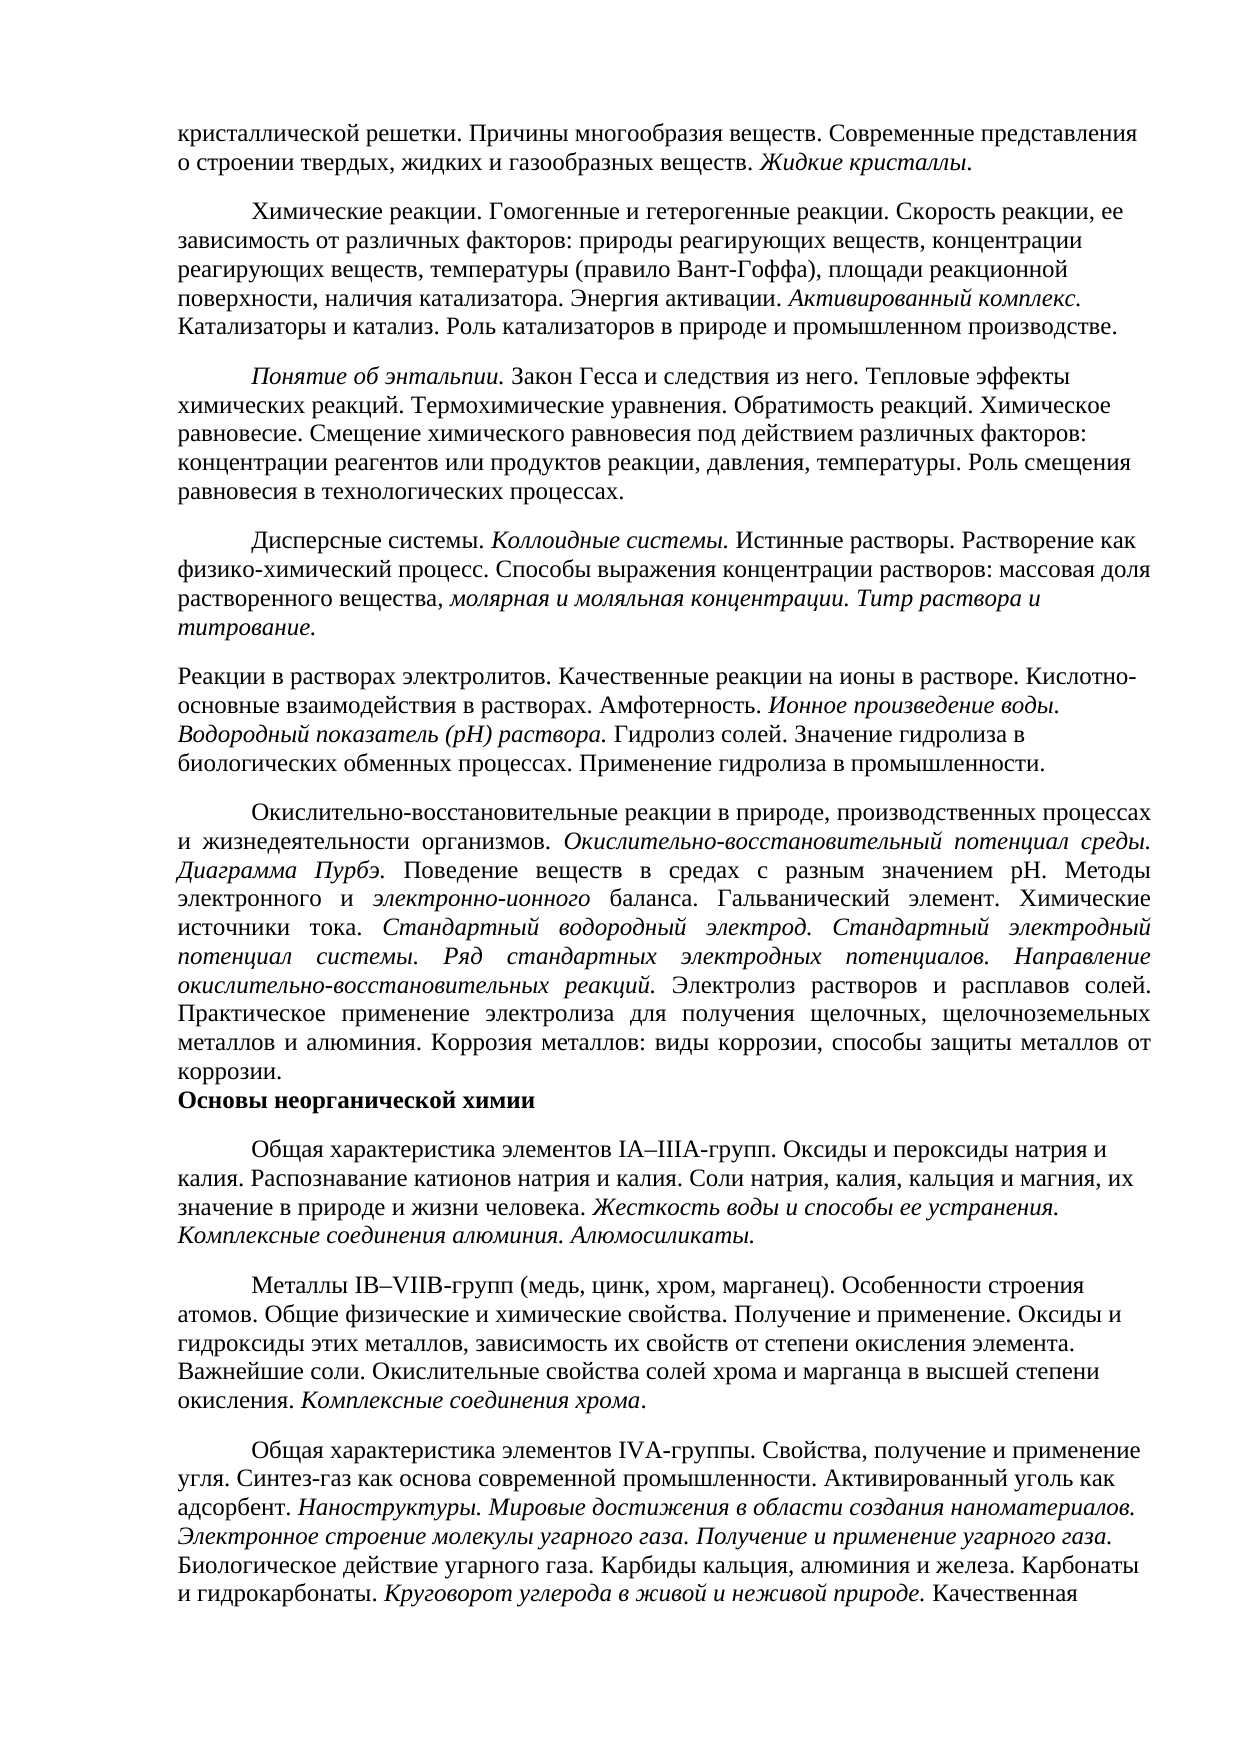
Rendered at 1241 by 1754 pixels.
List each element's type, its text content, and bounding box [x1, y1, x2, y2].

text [177, 1435, 1152, 1607]
text Общая характеристика элементов IА–IIIA-групп. Оксиды и пероксиды натрия и калия. Распознавание катионов натрия и калия. Соли натрия, калия, кальция и магния, их значение в природе и жизни человека. Жесткость воды и способы ее устранения. Комплексные соединения алюминия. Алюмосиликаты. [177, 1134, 1152, 1249]
text Реакции в растворах электролитов. Качественные реакции на ионы в растворе. Кислотно-основные взаимодействия в растворах. Амфотерность. Ионное произведение воды. Водородный показатель (pH) раствора. Гидролиз солей. Значение гидролиза в биологических обменных процессах. Применение гидролиза в промышленности. [177, 661, 1152, 776]
text Дисперсные системы. Коллоидные системы. Истинные растворы. Растворение как физико-химический процесс. Способы выражения концентрации растворов: массовая доля растворенного вещества, молярная и моляльная концентрации. Титр раствора и титрование. [177, 526, 1152, 641]
text Окислительно-восстановительные реакции в природе, производственных процессах и жизнедеятельности организмов. Окислительно-восстановительный потенциал среды. Диаграмма Пурбэ. Поведение веществ в средах с разным значением pH. Методы электронного и электронно-ионного баланса. Гальванический элемент. Химические источники тока. Стандартный водородный электрод. Стандартный электродный потенциал системы. Ряд стандартных электродных потенциалов. Направление окислительно-восстановительных реакций. Электролиз растворов и расплавов солей. Практическое применение электролиза для получения щелочных, щелочноземельных металлов и алюминия. Коррозия металлов: виды коррозии, способы защиты металлов от коррозии. [177, 797, 1152, 1085]
text Основы неорганической химии [177, 1085, 1152, 1113]
text Металлы IB–VIIB-групп (медь, цинк, хром, марганец). Особенности строения атомов. Общие физические и химические свойства. Получение и применение. Оксиды и гидроксиды этих металлов, зависимость их свойств от степени окисления элемента. Важнейшие соли. Окислительные свойства солей хрома и марганца в высшей степени окисления. Комплексные соединения хрома. [177, 1270, 1152, 1414]
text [177, 118, 1152, 176]
text Понятие об энтальпии. Закон Гесса и следствия из него. Тепловые эффекты химических реакций. Термохимические уравнения. Обратимость реакций. Химическое равновесие. Смещение химического равновесия под действием различных факторов: концентрации реагентов или продуктов реакции, давления, температуры. Роль смещения равновесия в технологических процессах. [177, 361, 1152, 505]
text Химические реакции. Гомогенные и гетерогенные реакции. Скорость реакции, ее зависимость от различных факторов: природы реагирующих веществ, концентрации реагирующих веществ, температуры (правило Вант-Гоффа), площади реакционной поверхности, наличия катализатора. Энергия активации. Активированный комплекс. Катализаторы и катализ. Роль катализаторов в природе и промышленном производстве. [177, 196, 1152, 340]
